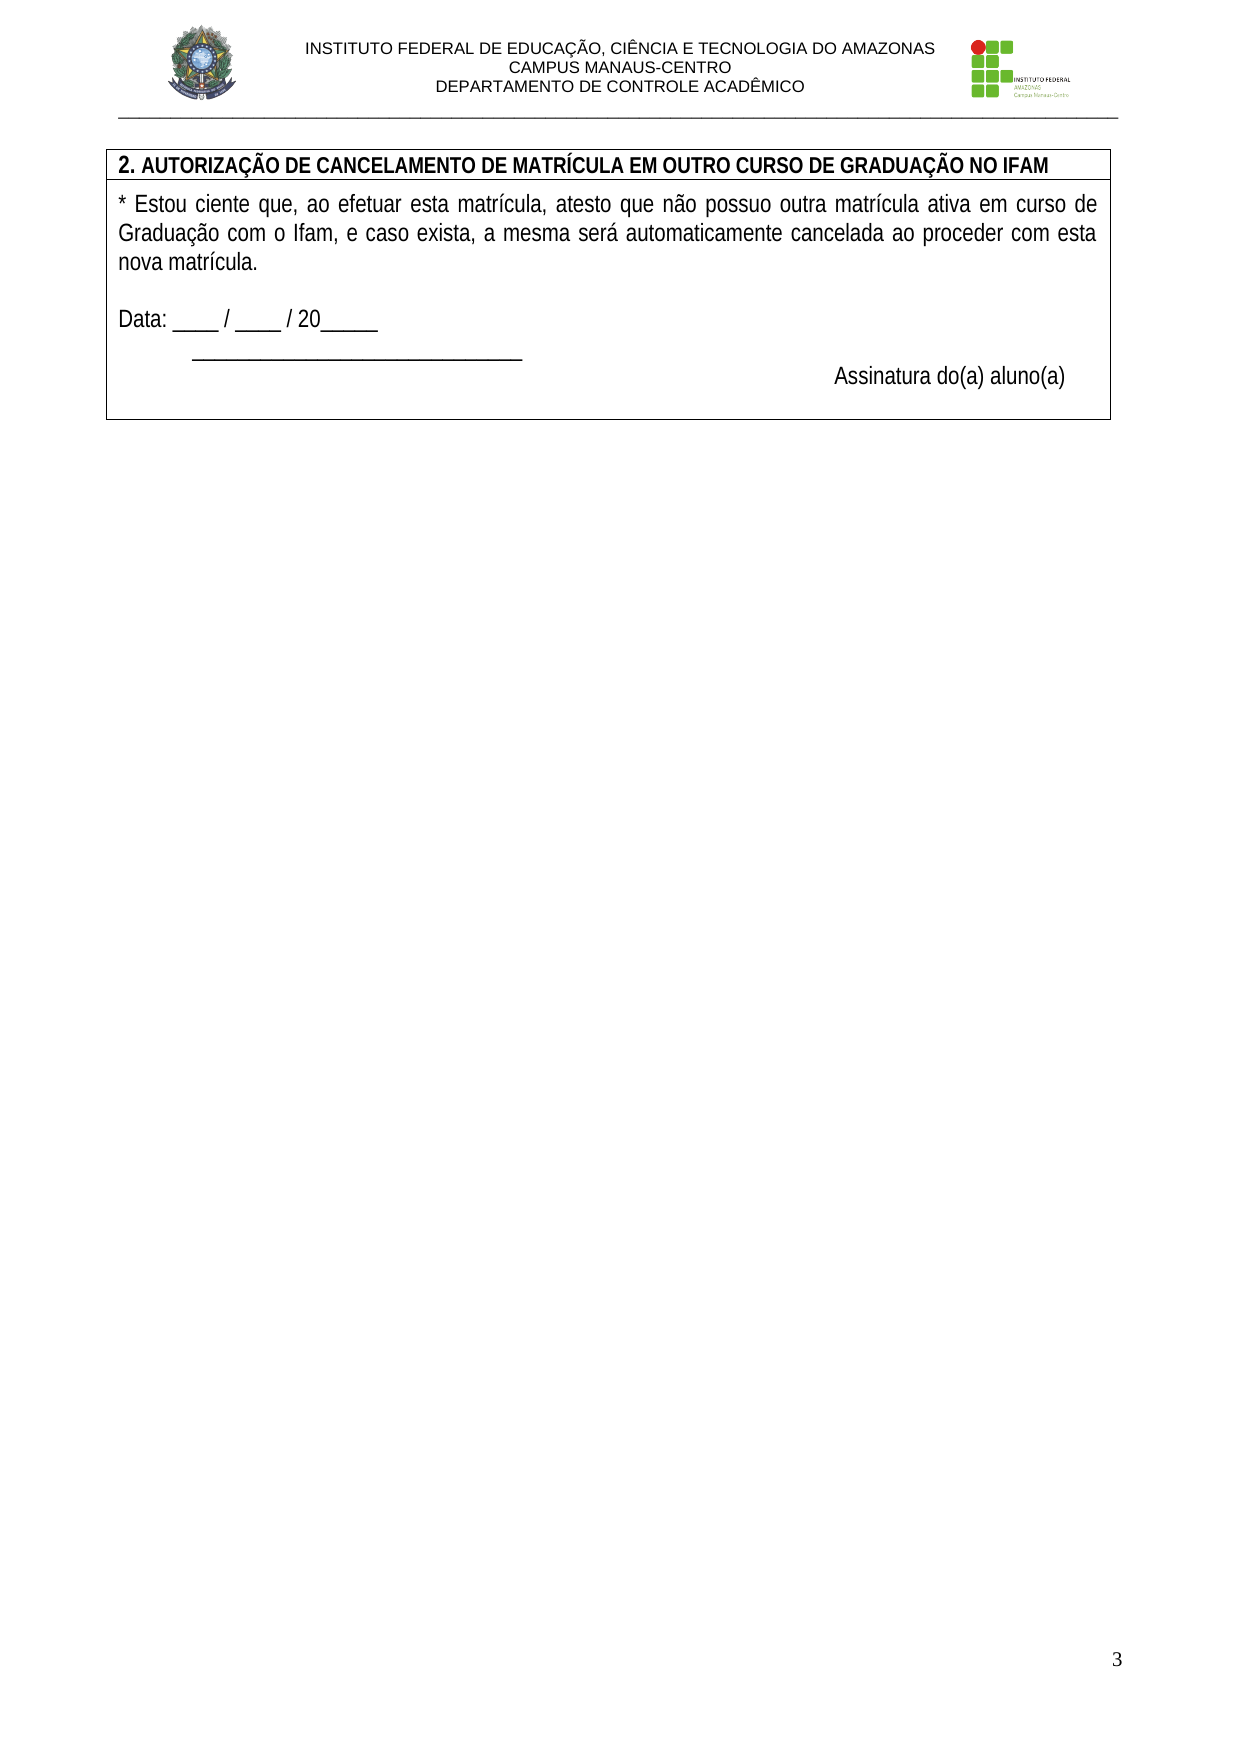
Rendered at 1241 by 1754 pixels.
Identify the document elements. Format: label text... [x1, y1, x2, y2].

table_header 2. AUTORIZAÇÃO DE CANCELAMENTO DE MATRÍCULA EM OUTRO CURSO DE GRADUAÇÃO NO IFAM [107, 150, 1110, 179]
table_cell * Estou ciente que, ao efetuar esta matrícula, atesto que não possuo outra matrícula ativa em curso de Graduação com o Ifam, e caso exista, a mesma será automaticamente cancelada ao proceder com esta nova matrícula. Data: ____ / ____ / 20_____ _____________________________ Assinatura do(a) aluno(a) [107, 180, 1110, 419]
picture [166, 24, 236, 101]
